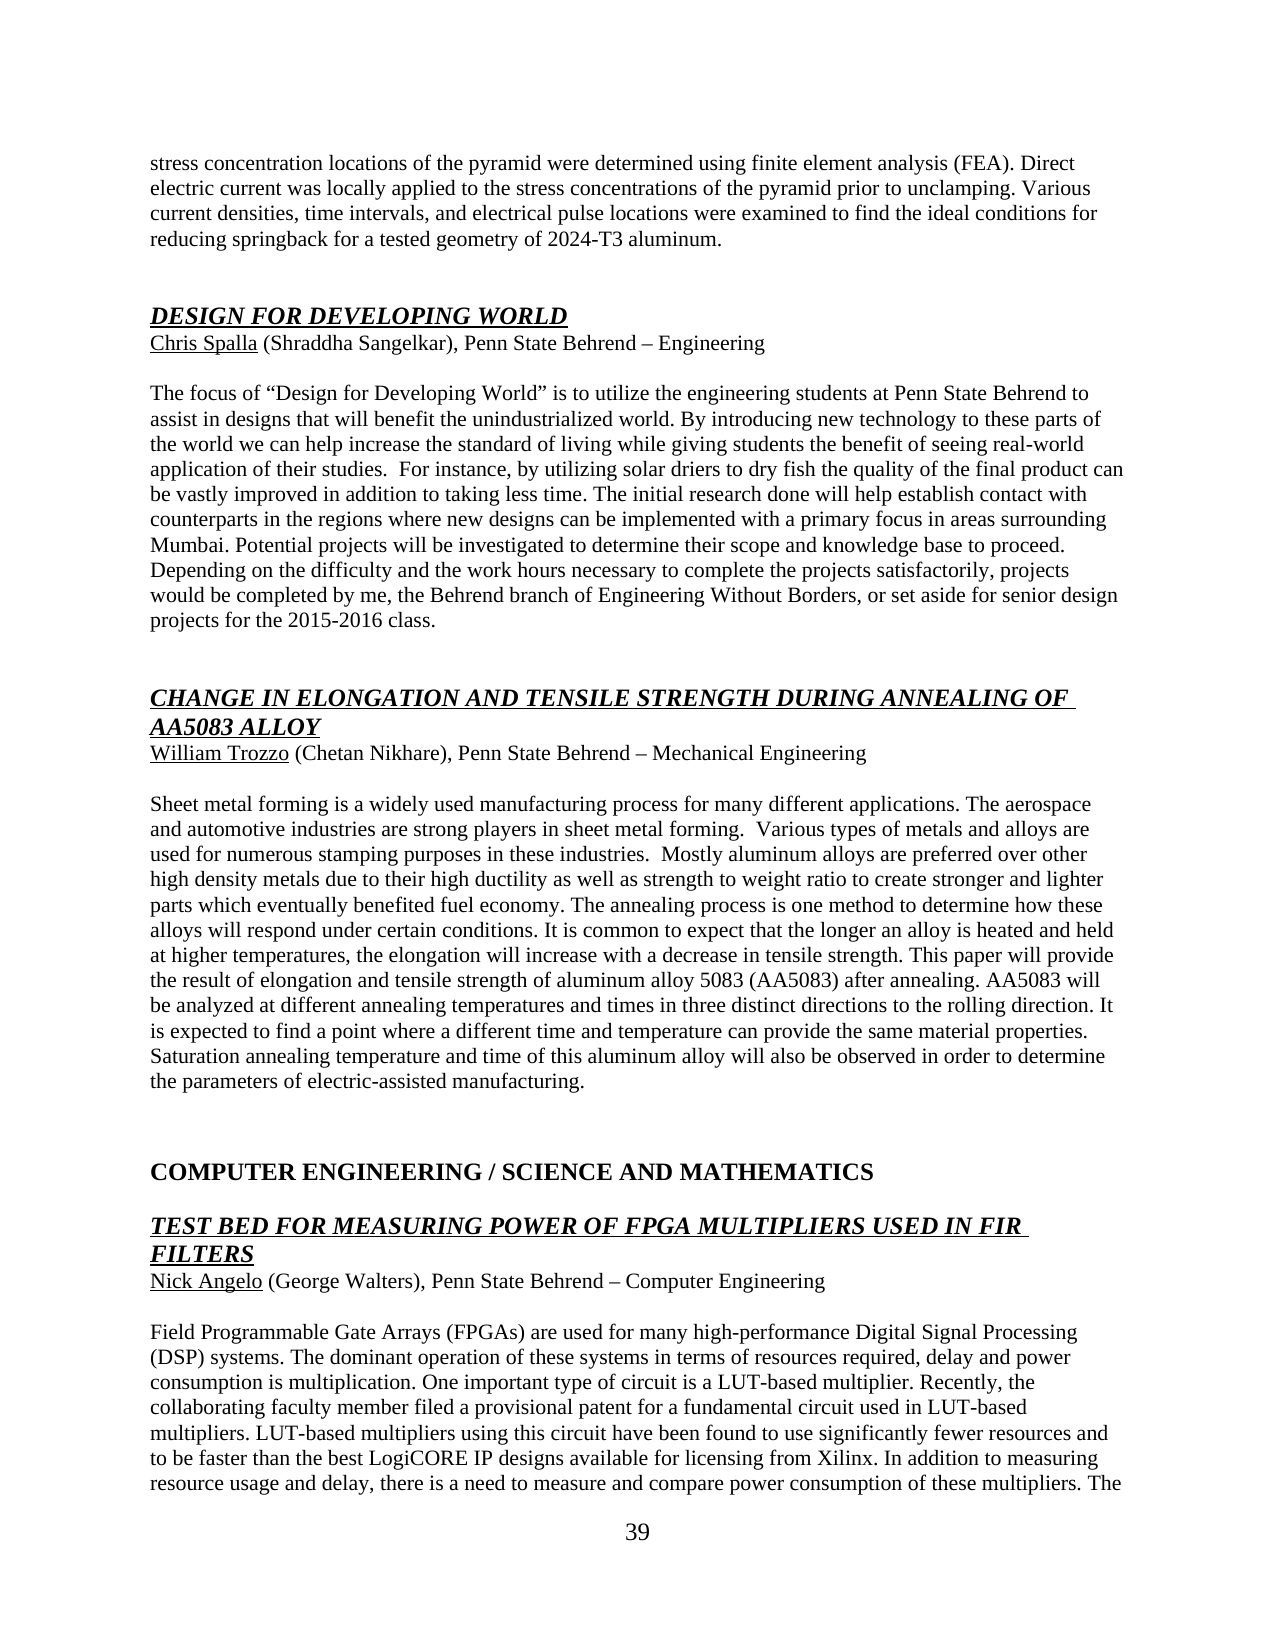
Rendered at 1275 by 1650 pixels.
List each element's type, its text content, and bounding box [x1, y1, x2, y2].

text Nick Angelo (George Walters), Penn State Behrend – Computer Engineering [150, 1268, 1125, 1293]
text William Trozzo (Chetan Nikhare), Penn State Behrend – Mechanical Engineering [150, 740, 1125, 766]
subtitle Change in Elongation and Tensile Strength during Annealing of AA5083 Alloy [150, 683, 1125, 740]
subtitle COMPUTER ENGINEERING / SCIENCE AND MATHEMATICS [150, 1157, 1125, 1186]
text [150, 1319, 1125, 1495]
text The focus of “Design for Developing World” is to utilize the engineering students at Penn State Behrend to assist in designs that will benefit the unindustrialized world. By introducing new technology to these parts of the world we can help increase the standard of living while giving students the benefit of seeing real-world application of their studies. For instance, by utilizing solar driers to dry fish the quality of the final product can be vastly improved in addition to taking less time. The initial research done will help establish contact with counterparts in the regions where new designs can be implemented with a primary focus in areas surrounding Mumbai. Potential projects will be investigated to determine their scope and knowledge base to proceed. Depending on the difficulty and the work hours necessary to complete the projects satisfactorily, projects would be completed by me, the Behrend branch of Engineering Without Borders, or set aside for senior design projects for the 2015-2016 class. [150, 380, 1125, 632]
text Chris Spalla (Shraddha Sangelkar), Penn State Behrend – Engineering [150, 330, 1125, 355]
subtitle Design for Developing World [150, 301, 1125, 330]
subtitle Test Bed for Measuring Power of FPGA Multipliers Used in FIR Filters [150, 1211, 1125, 1268]
text Sheet metal forming is a widely used manufacturing process for many different applications. The aerospace and automotive industries are strong players in sheet metal forming. Various types of metals and alloys are used for numerous stamping purposes in these industries. Mostly aluminum alloys are preferred over other high density metals due to their high ductility as well as strength to weight ratio to create stronger and lighter parts which eventually benefited fuel economy. The annealing process is one method to determine how these alloys will respond under certain conditions. It is common to expect that the longer an alloy is heated and held at higher temperatures, the elongation will increase with a decrease in tensile strength. This paper will provide the result of elongation and tensile strength of aluminum alloy 5083 (AA5083) after annealing. AA5083 will be analyzed at different annealing temperatures and times in three distinct directions to the rolling direction. It is expected to find a point where a different time and temperature can provide the same material properties. Saturation annealing temperature and time of this aluminum alloy will also be observed in order to determine the parameters of electric-assisted manufacturing. [150, 791, 1125, 1093]
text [150, 150, 1125, 251]
